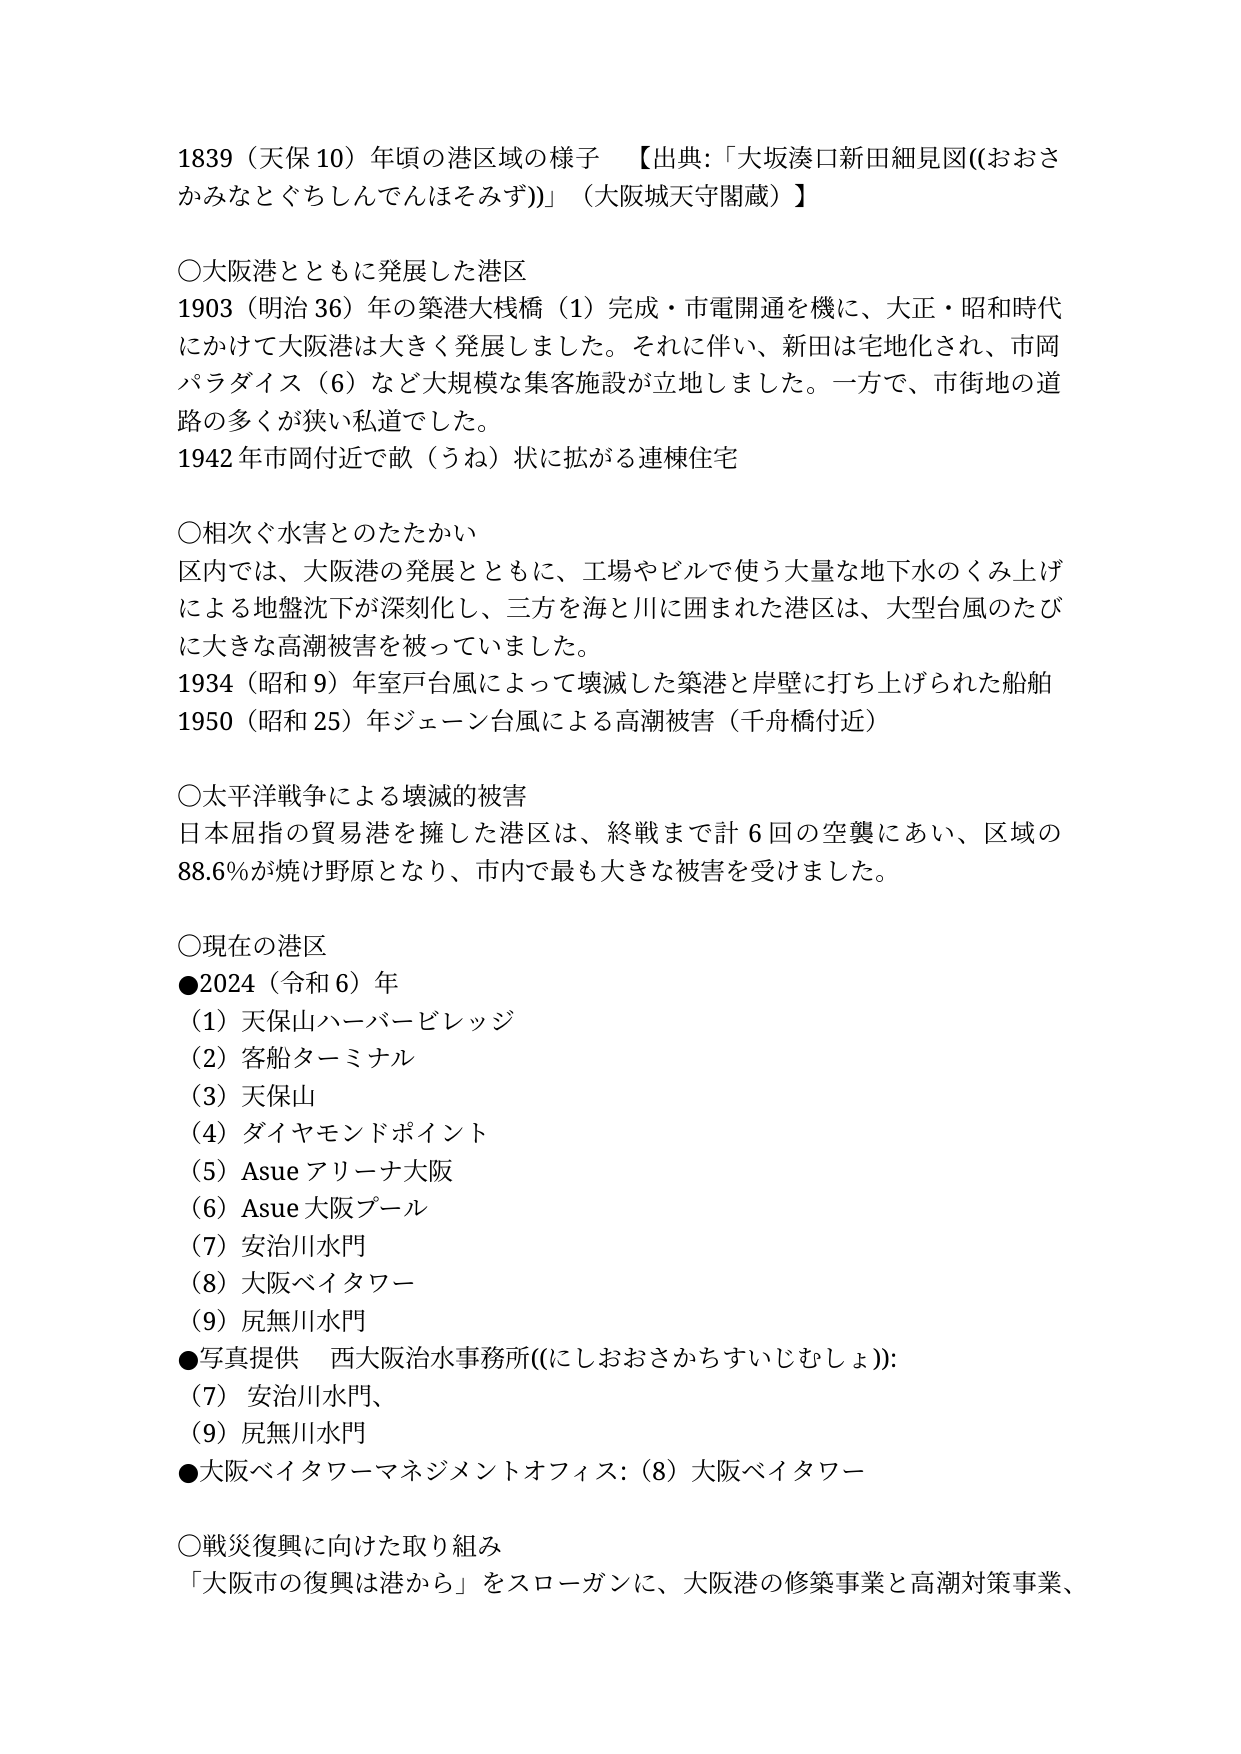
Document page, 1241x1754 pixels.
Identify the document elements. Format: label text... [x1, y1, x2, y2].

text （1）天保山ハーバービレッジ [177, 1001, 1063, 1038]
text ●大阪ベイタワーマネジメントオフィス:（8）大阪ベイタワー [177, 1451, 1063, 1488]
text （5）Asueアリーナ大阪 [177, 1151, 1063, 1188]
text 〇太平洋戦争による壊滅的被害 [177, 776, 1063, 813]
text 1950（昭和25）年ジェーン台風による高潮被害（千舟橋付近） [177, 701, 1063, 738]
text 〇大阪港とともに発展した港区 [177, 251, 1063, 288]
text （2）客船ターミナル [177, 1038, 1063, 1076]
text 〇戦災復興に向けた取り組み [177, 1526, 1063, 1563]
text 〇相次ぐ水害とのたたかい [177, 513, 1063, 551]
text ●写真提供 西大阪治水事務所((にしおおさかちすいじむしょ)): [177, 1338, 1063, 1376]
text 1942年市岡付近で畝（うね）状に拡がる連棟住宅 [177, 438, 1063, 476]
text 1934（昭和9）年室戸台風によって壊滅した築港と岸壁に打ち上げられた船舶 [177, 663, 1063, 701]
text （3）天保山 [177, 1076, 1063, 1113]
text （9）尻無川水門 [177, 1301, 1063, 1338]
text （6）Asue大阪プール [177, 1188, 1063, 1226]
text 〇現在の港区 [177, 926, 1063, 963]
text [177, 1563, 1063, 1601]
text （7） 安治川水門、 [177, 1376, 1063, 1413]
text （9）尻無川水門 [177, 1413, 1063, 1451]
text （4）ダイヤモンドポイント [177, 1113, 1063, 1151]
text 1839（天保10）年頃の港区域の様子 【出典:「大坂湊口新田細見図((おおさかみなとぐちしんでんほそみず))」（大阪城天守閣蔵）】 [177, 138, 1063, 213]
text 区内では、大阪港の発展とともに、工場やビルで使う大量な地下水のくみ上げによる地盤沈下が深刻化し、三方を海と川に囲まれた港区は、大型台風のたびに大きな高潮被害を被っていました。 [177, 551, 1063, 663]
text 日本屈指の貿易港を擁した港区は、終戦まで計6回の空襲にあい、区域の88.6％が焼け野原となり、市内で最も大きな被害を受けました。 [177, 813, 1063, 888]
text （8）大阪ベイタワー [177, 1263, 1063, 1301]
text （7）安治川水門 [177, 1226, 1063, 1263]
text 1903（明治36）年の築港大桟橋（1）完成・市電開通を機に、大正・昭和時代にかけて大阪港は大きく発展しました。それに伴い、新田は宅地化され、市岡パラダイス（6）など大規模な集客施設が立地しました。一方で、市街地の道路の多くが狭い私道でした。 [177, 288, 1063, 438]
text ●2024（令和6）年 [177, 963, 1063, 1001]
